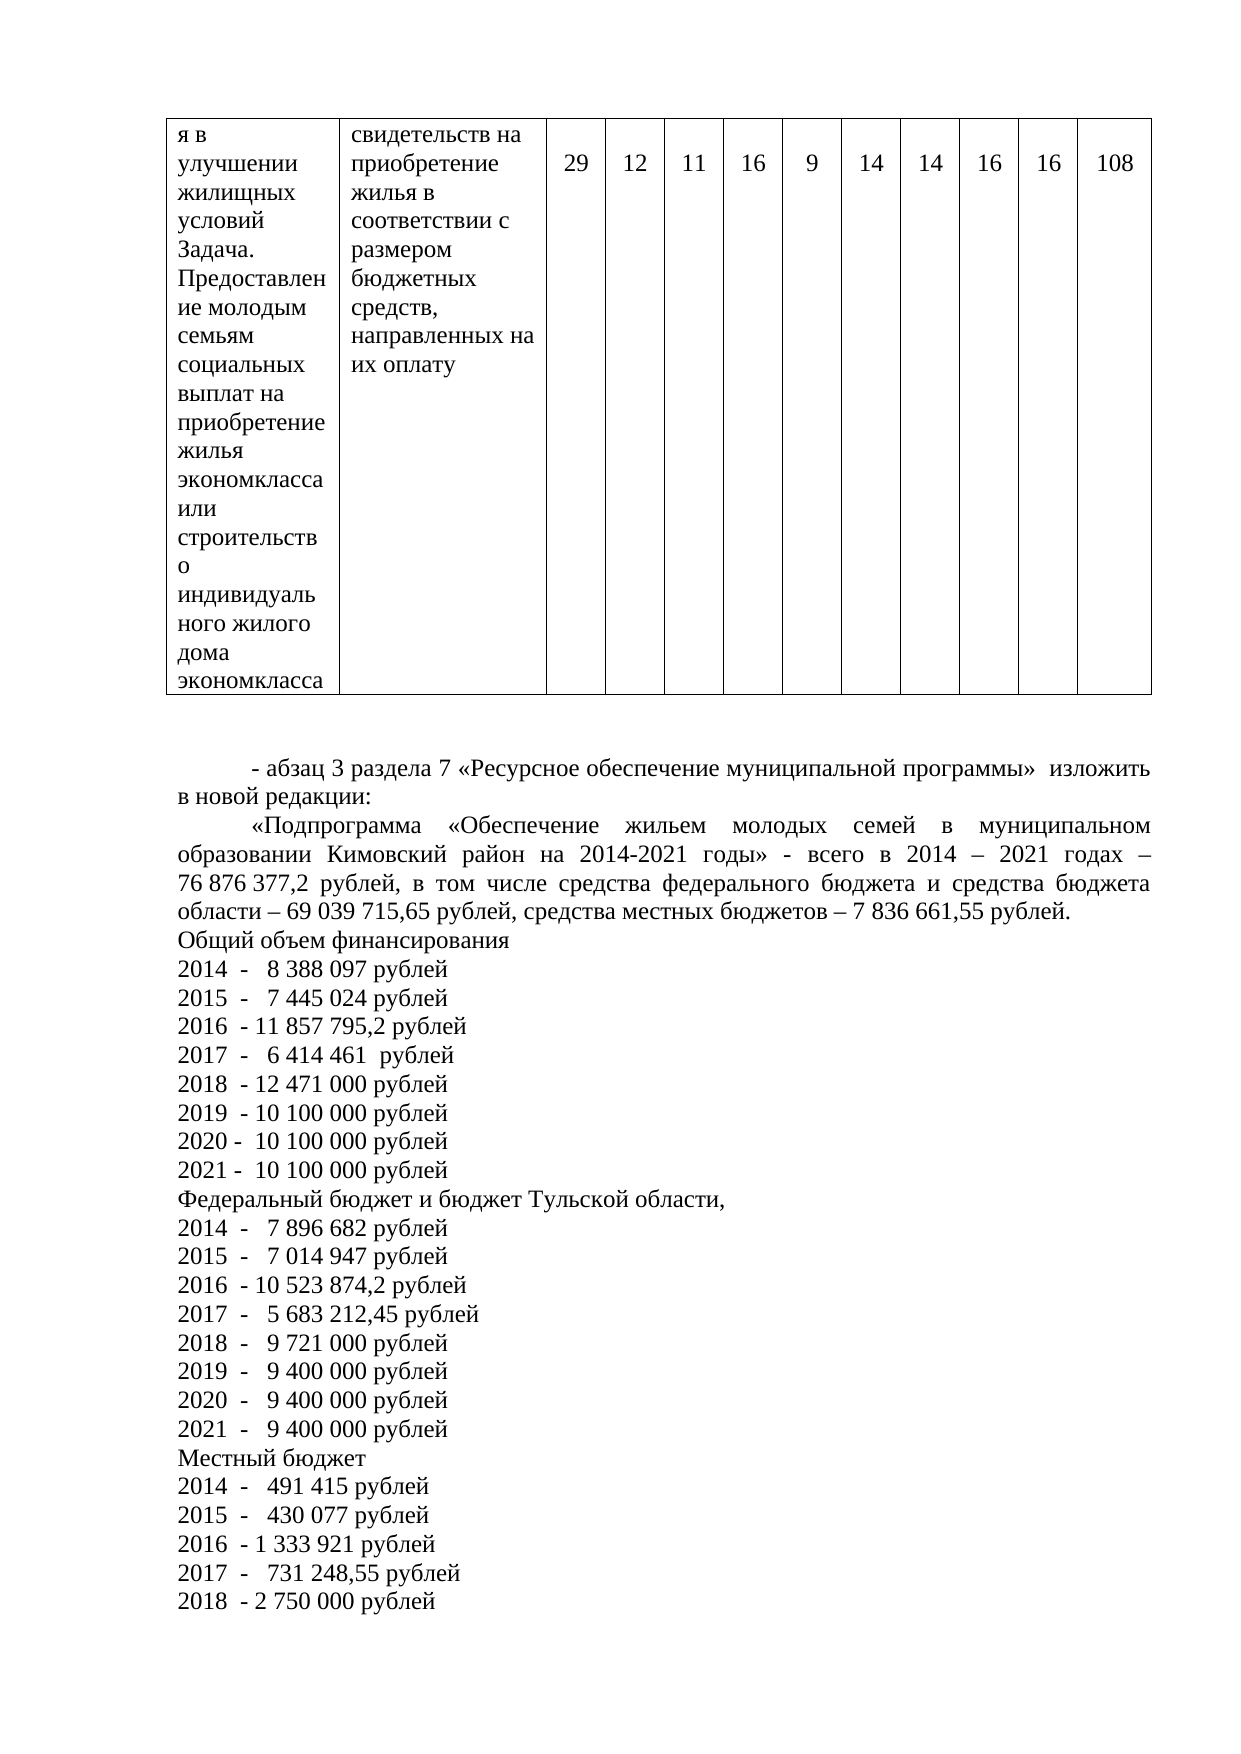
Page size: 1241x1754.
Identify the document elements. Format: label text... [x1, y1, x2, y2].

text 2017 - 5 683 212,45 рублей [177, 1299, 1152, 1328]
text 2018 - 9 721 000 рублей [177, 1328, 1152, 1356]
text «Подпрограмма «Обеспечение жильем молодых семей в муниципальном образовании Кимовский район на 2014-2021 годы» - всего в 2014 – 2021 годах – 76 876 377,2 рублей, в том числе средства федерального бюджета и средства бюджета области – 69 039 715,65 рублей, средства местных бюджетов – 7 836 661,55 рублей. [177, 810, 1152, 925]
text 2014 - 8 388 097 рублей [177, 954, 1152, 983]
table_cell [340, 119, 546, 694]
text 2018 - 2 750 000 рублей [177, 1586, 1152, 1615]
text 2015 - 7 014 947 рублей [177, 1241, 1152, 1270]
text Местный бюджет [177, 1443, 1152, 1471]
text 2019 - 10 100 000 рублей [177, 1098, 1152, 1126]
table_cell 14 [842, 119, 900, 694]
table_cell 108 [1078, 119, 1151, 694]
table_cell 9 [783, 119, 841, 694]
table_cell 14 [901, 119, 959, 694]
text 2018 - 12 471 000 рублей [177, 1069, 1152, 1098]
text 2016 - 11 857 795,2 рублей [177, 1011, 1152, 1040]
text 2017 - 6 414 461 рублей [177, 1040, 1152, 1069]
text Федеральный бюджет и бюджет Тульской области, [177, 1184, 1152, 1213]
text 2015 - 7 445 024 рублей [177, 983, 1152, 1011]
text 2021 - 9 400 000 рублей [177, 1414, 1152, 1443]
table_cell 11 [665, 119, 723, 694]
text 2020 - 10 100 000 рублей [177, 1126, 1152, 1155]
text 2017 - 731 248,55 рублей [177, 1558, 1152, 1586]
table_cell 16 [1019, 119, 1077, 694]
table_cell 16 [960, 119, 1018, 694]
text 2014 - 7 896 682 рублей [177, 1213, 1152, 1241]
text 2015 - 430 077 рублей [177, 1500, 1152, 1529]
text 2016 - 10 523 874,2 рублей [177, 1270, 1152, 1299]
text 2019 - 9 400 000 рублей [177, 1356, 1152, 1385]
table_cell 12 [606, 119, 664, 694]
text - абзац 3 раздела 7 «Ресурсное обеспечение муниципальной программы» изложить в новой редакции: [177, 753, 1152, 810]
text 2020 - 9 400 000 рублей [177, 1385, 1152, 1414]
text 2021 - 10 100 000 рублей [177, 1155, 1152, 1184]
table_cell 29 [547, 119, 605, 694]
text 2016 - 1 333 921 рублей [177, 1529, 1152, 1558]
table_cell 16 [724, 119, 782, 694]
text 2014 - 491 415 рублей [177, 1471, 1152, 1500]
text Общий объем финансирования [177, 925, 1152, 954]
